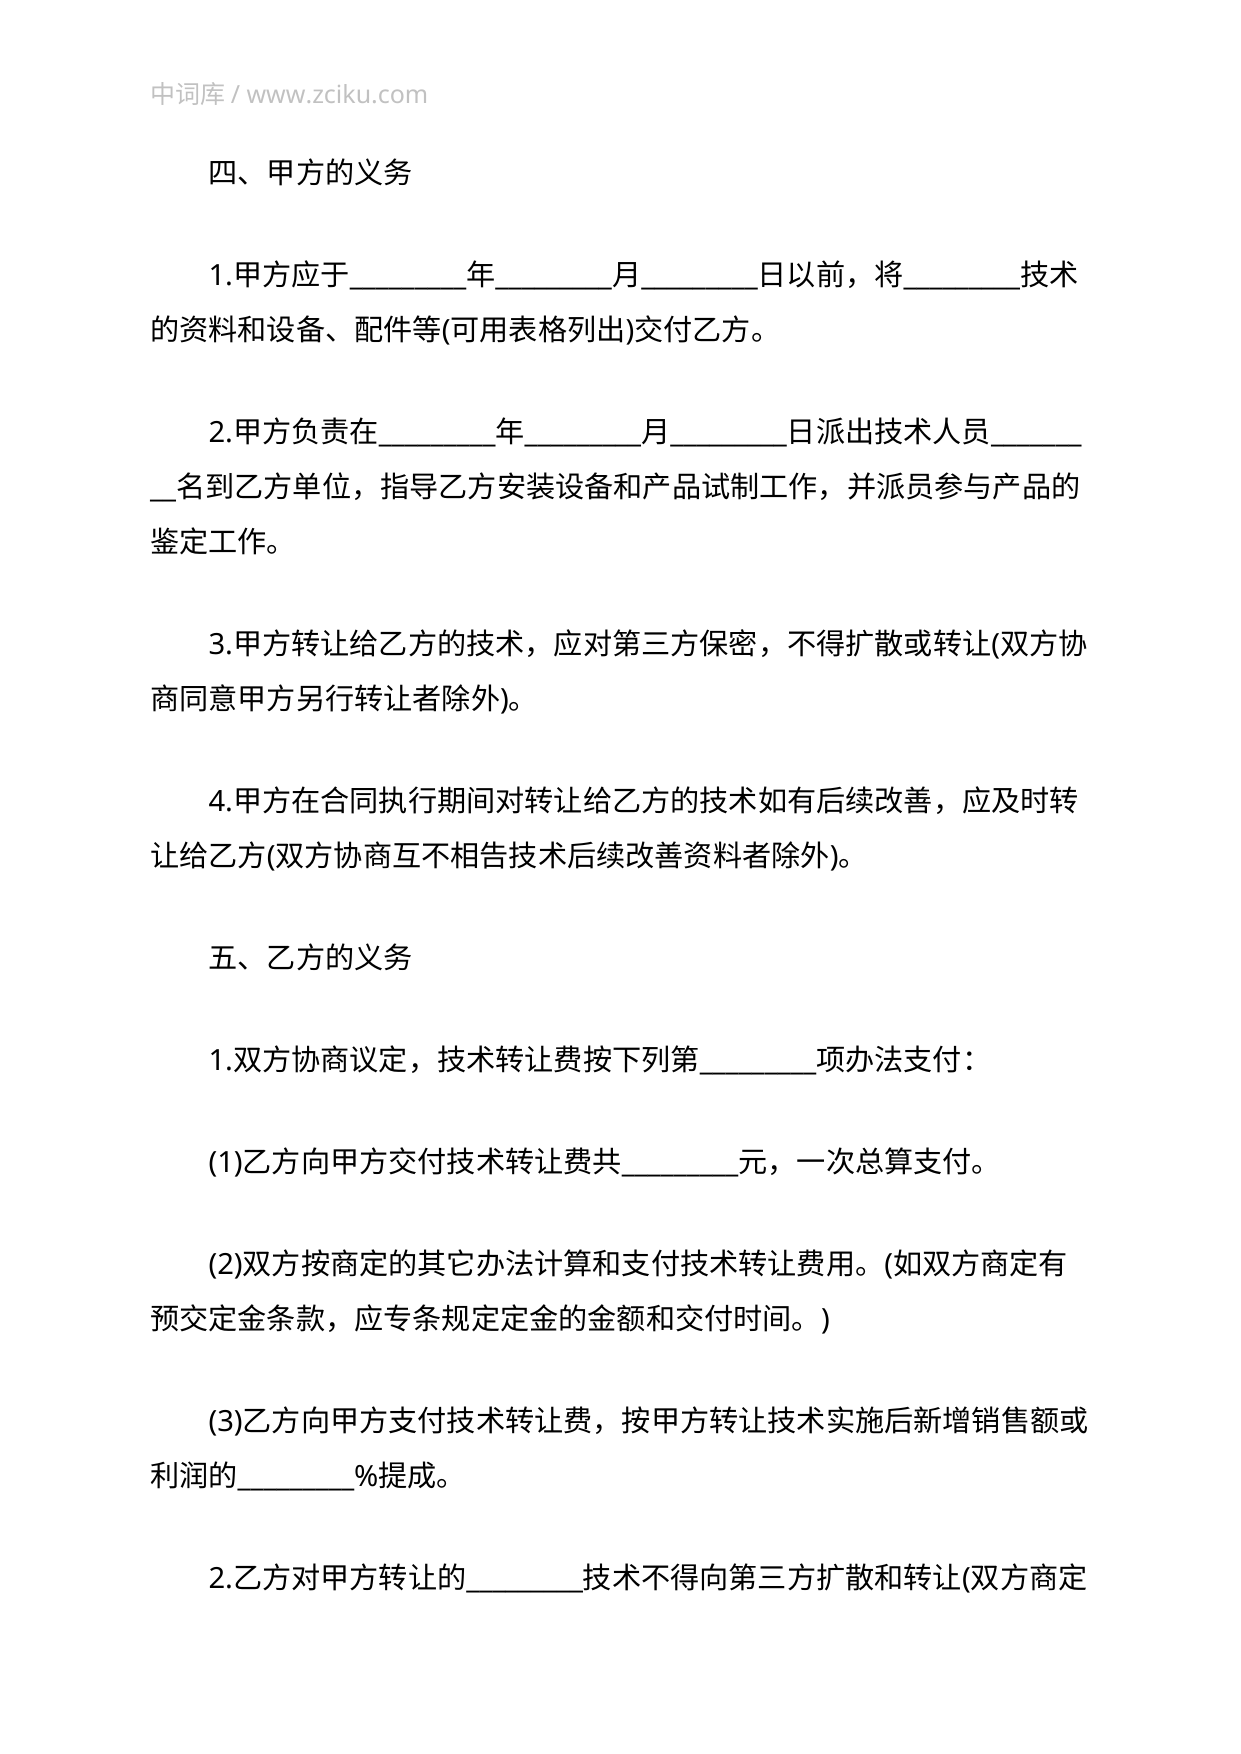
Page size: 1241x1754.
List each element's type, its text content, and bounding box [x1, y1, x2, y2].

text 2.甲方负责在_________年_________月_________日派出技术人员_________名到乙方单位，指导乙方安装设备和产品试制工作，并派员参与产品的鉴定工作。 [150, 409, 1090, 561]
text 1.甲方应于_________年_________月_________日以前，将_________技术的资料和设备、配件等(可用表格列出)交付乙方。 [150, 252, 1090, 349]
text 五、乙方的义务 [150, 934, 1090, 977]
text (2)双方按商定的其它办法计算和支付技术转让费用。(如双方商定有预交定金条款，应专条规定定金的金额和交付时间。) [150, 1240, 1090, 1338]
text (3)乙方向甲方支付技术转让费，按甲方转让技术实施后新增销售额或利润的_________%提成。 [150, 1397, 1090, 1494]
text (1)乙方向甲方交付技术转让费共_________元，一次总算支付。 [150, 1138, 1090, 1181]
text 1.双方协商议定，技术转让费按下列第_________项办法支付： [150, 1036, 1090, 1079]
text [150, 1554, 1090, 1597]
text 4.甲方在合同执行期间对转让给乙方的技术如有后续改善，应及时转让给乙方(双方协商互不相告技术后续改善资料者除外)。 [150, 777, 1090, 875]
text 3.甲方转让给乙方的技术，应对第三方保密，不得扩散或转让(双方协商同意甲方另行转让者除外)。 [150, 621, 1090, 718]
text 四、甲方的义务 [150, 150, 1090, 192]
